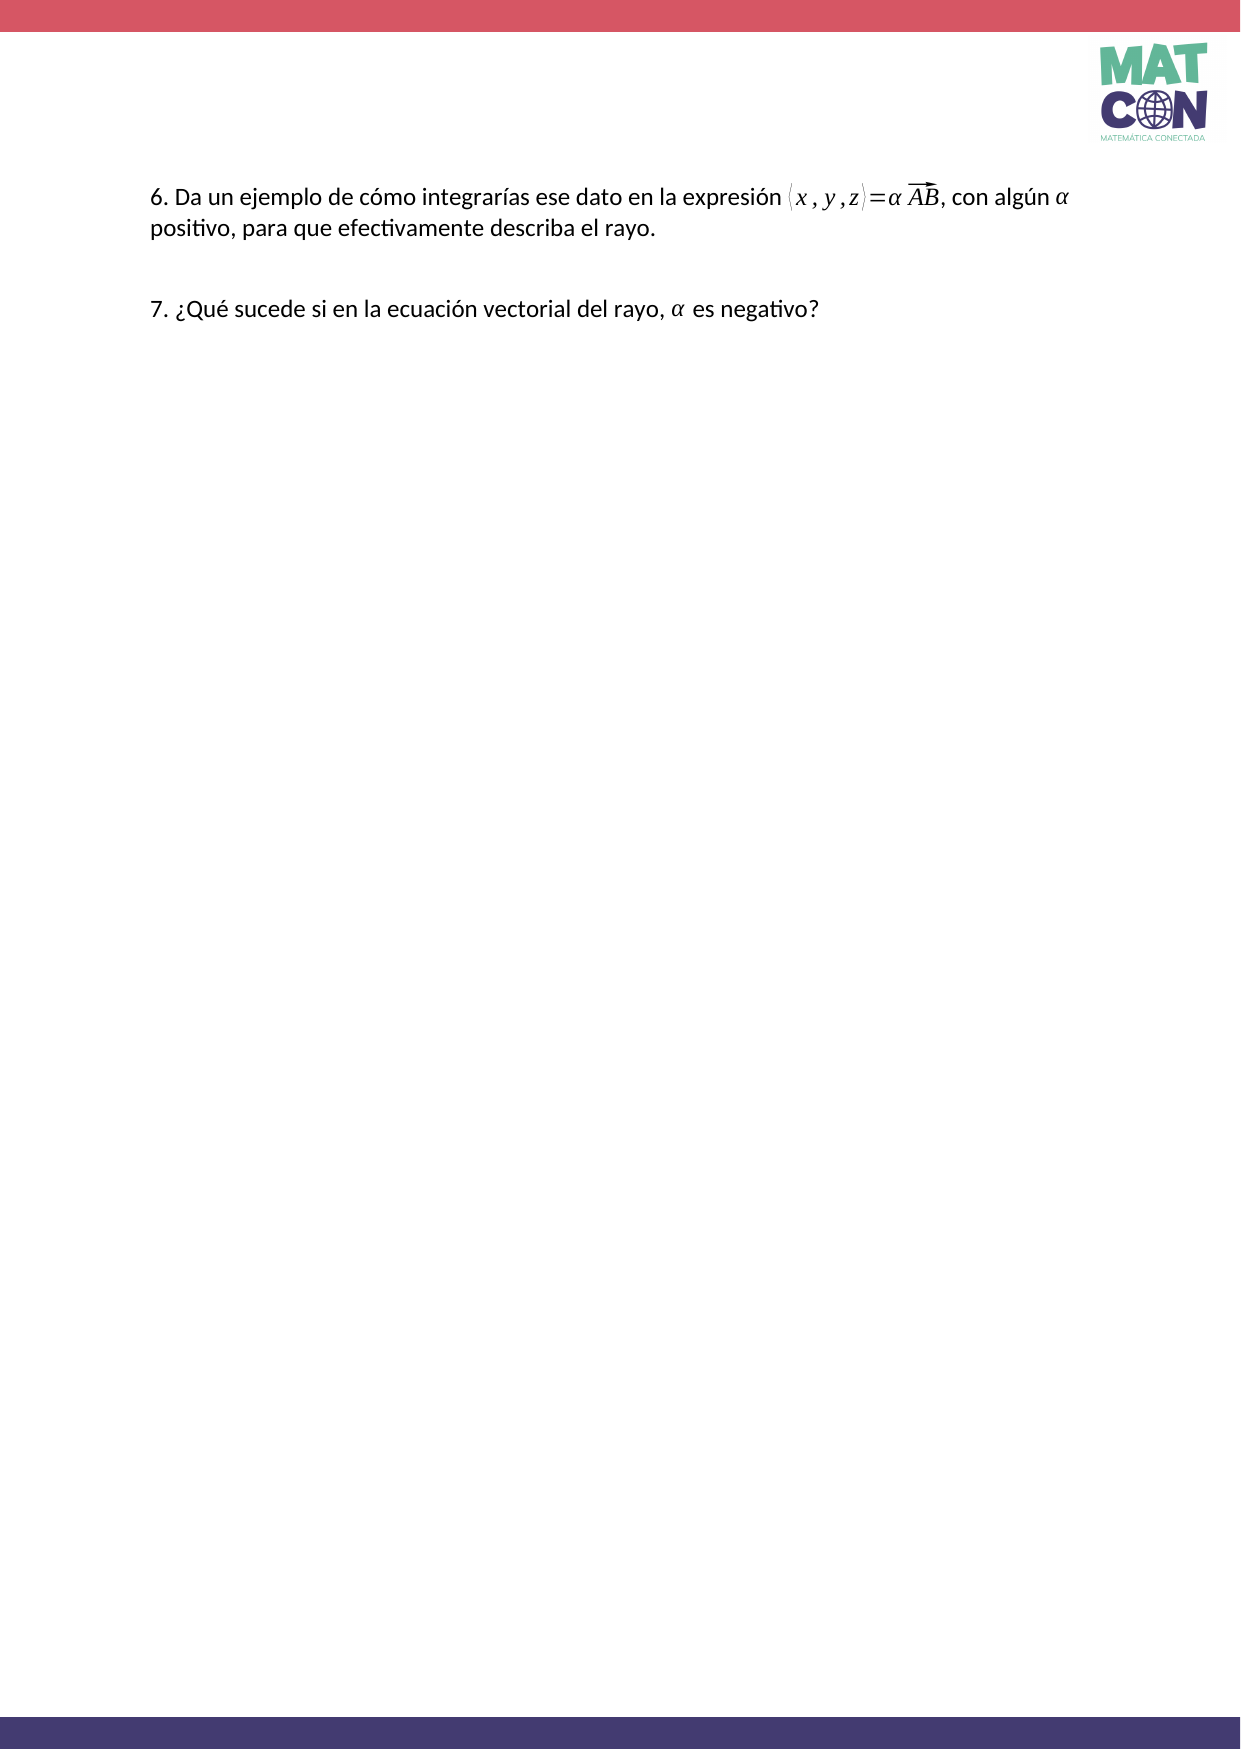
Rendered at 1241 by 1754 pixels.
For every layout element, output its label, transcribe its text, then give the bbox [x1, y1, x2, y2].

picture [0, 1717, 1241, 1749]
picture [1088, 35, 1227, 143]
text 6. Da un ejemplo de cómo integrarías ese dato en la expresión , con algún positivo, para que efectivamente describa el rayo. [150, 181, 1090, 243]
text 7. ¿Qué sucede si en la ecuación vectorial del rayo, es negativo? [150, 293, 1090, 323]
picture [0, 0, 1241, 32]
